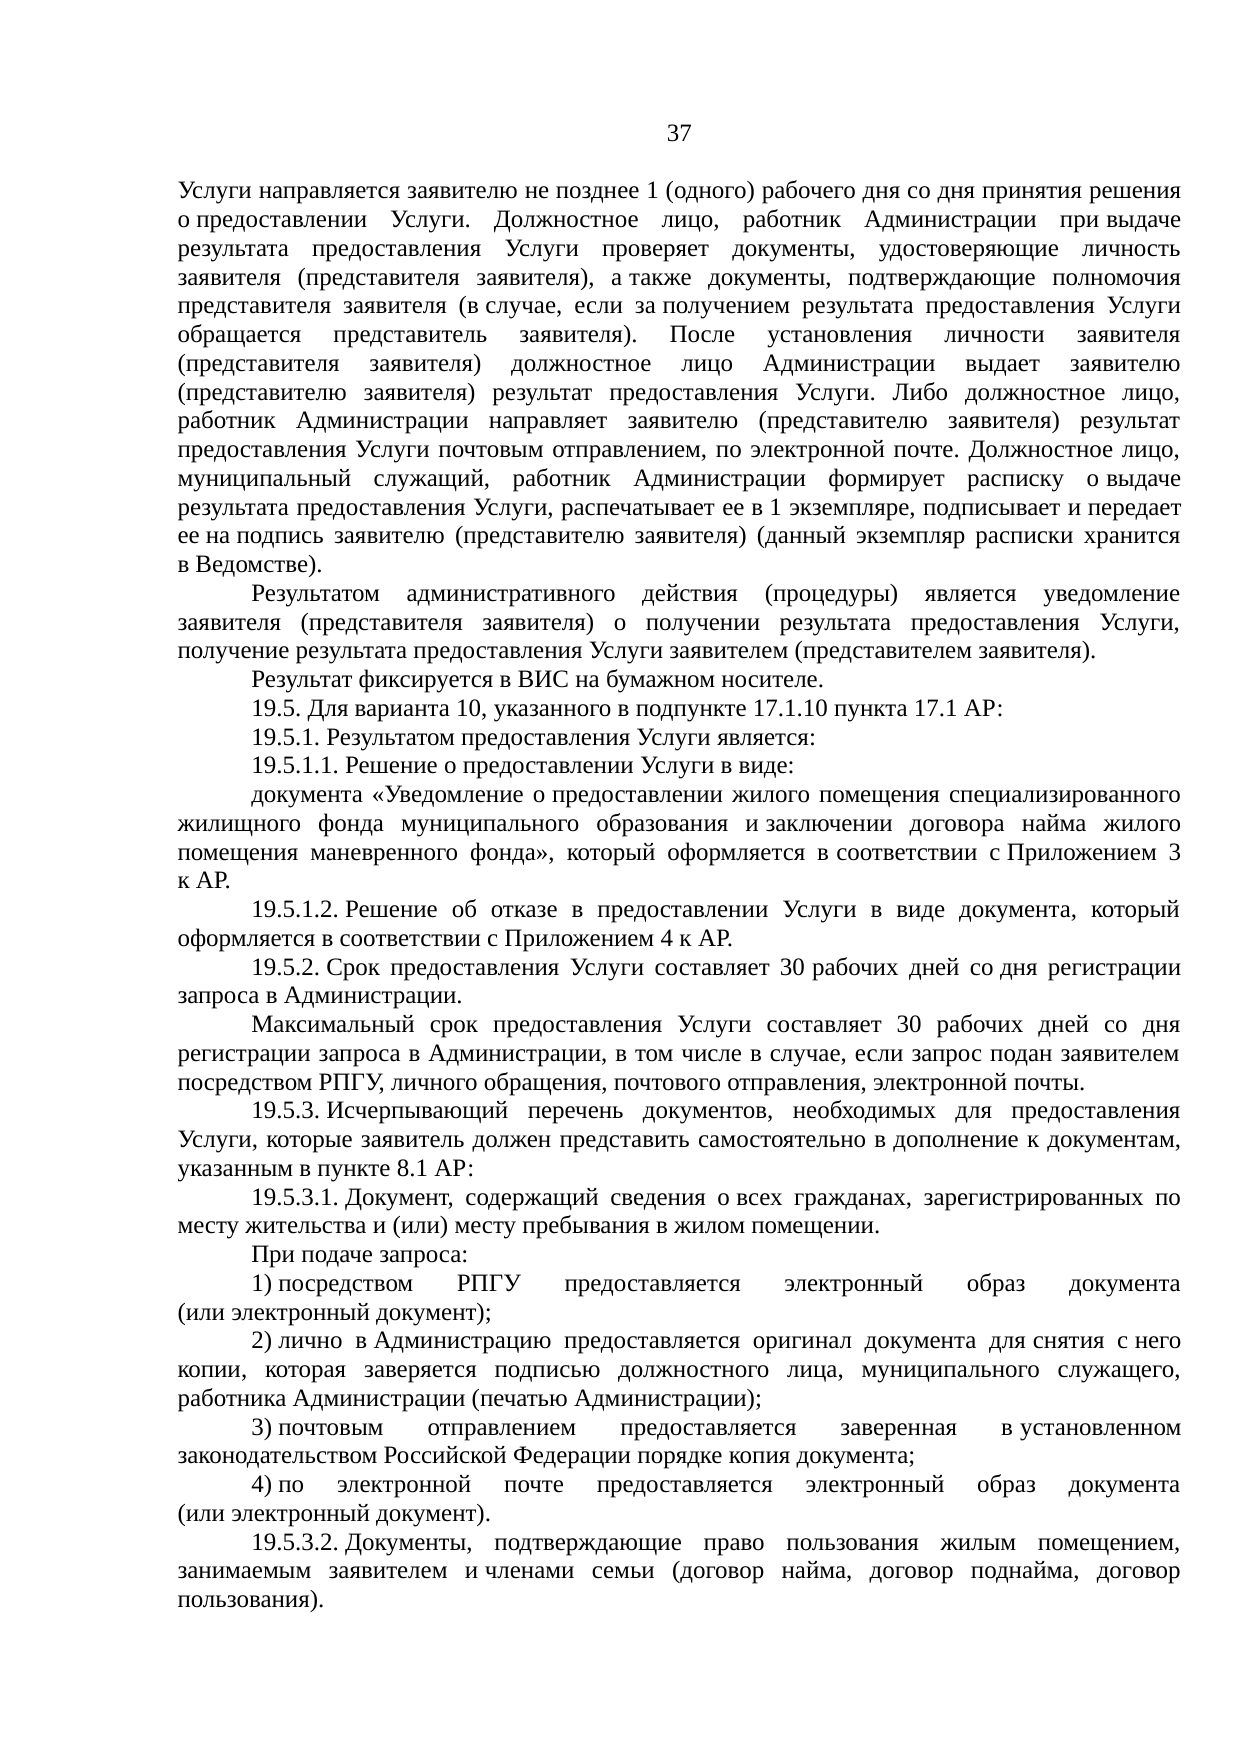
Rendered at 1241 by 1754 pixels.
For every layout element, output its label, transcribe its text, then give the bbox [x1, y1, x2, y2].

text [177, 176, 1181, 578]
text 1) посредством РПГУ предоставляется электронный образ документа (или электронный документ); [177, 1268, 1181, 1326]
text 19.5.3.2. Документы, подтверждающие право пользования жилым помещением, занимаемым заявителем и членами семьи (договор найма, договор поднайма, договор пользования). [177, 1527, 1181, 1613]
text 19.5.1.2. Решение об отказе в предоставлении Услуги в виде документа, который оформляется в соответствии с Приложением 4 к АР. [177, 894, 1181, 952]
text 19.5.2. Срок предоставления Услуги составляет 30 рабочих дней со дня регистрации запроса в Администрации. [177, 952, 1181, 1009]
text 19.5.1.1. Решение о предоставлении Услуги в виде: [177, 751, 1181, 779]
text 19.5.3.1. Документ, содержащий сведения о всех гражданах, зарегистрированных по месту жительства и (или) месту пребывания в жилом помещении. [177, 1182, 1181, 1239]
text Результат фиксируется в ВИС на бумажном носителе. [177, 664, 1181, 693]
text Результатом административного действия (процедуры) является уведомление заявителя (представителя заявителя) о получении результата предоставления Услуги, получение результата предоставления Услуги заявителем (представителем заявителя). [177, 578, 1181, 664]
text 19.5.3. Исчерпывающий перечень документов, необходимых для предоставления Услуги, которые заявитель должен представить самостоятельно в дополнение к документам, указанным в пункте 8.1 АР: [177, 1096, 1181, 1182]
text 3) почтовым отправлением предоставляется заверенная в установленном законодательством Российской Федерации порядке копия документа; [177, 1412, 1181, 1469]
text При подаче запроса: [177, 1239, 1181, 1268]
text 19.5. Для варианта 10, указанного в подпункте 17.1.10 пункта 17.1 АР: [177, 693, 1181, 722]
text 4) по электронной почте предоставляется электронный образ документа (или электронный документ). [177, 1469, 1181, 1527]
text 19.5.1. Результатом предоставления Услуги является: [177, 722, 1181, 751]
text Максимальный срок предоставления Услуги составляет 30 рабочих дней со дня регистрации запроса в Администрации, в том числе в случае, если запрос подан заявителем посредством РПГУ, личного обращения, почтового отправления, электронной почты. [177, 1009, 1181, 1096]
text документа «Уведомление о предоставлении жилого помещения специализированного жилищного фонда муниципального образования и заключении договора найма жилого помещения маневренного фонда», который оформляется в соответствии с Приложением 3 к АР. [177, 779, 1181, 894]
